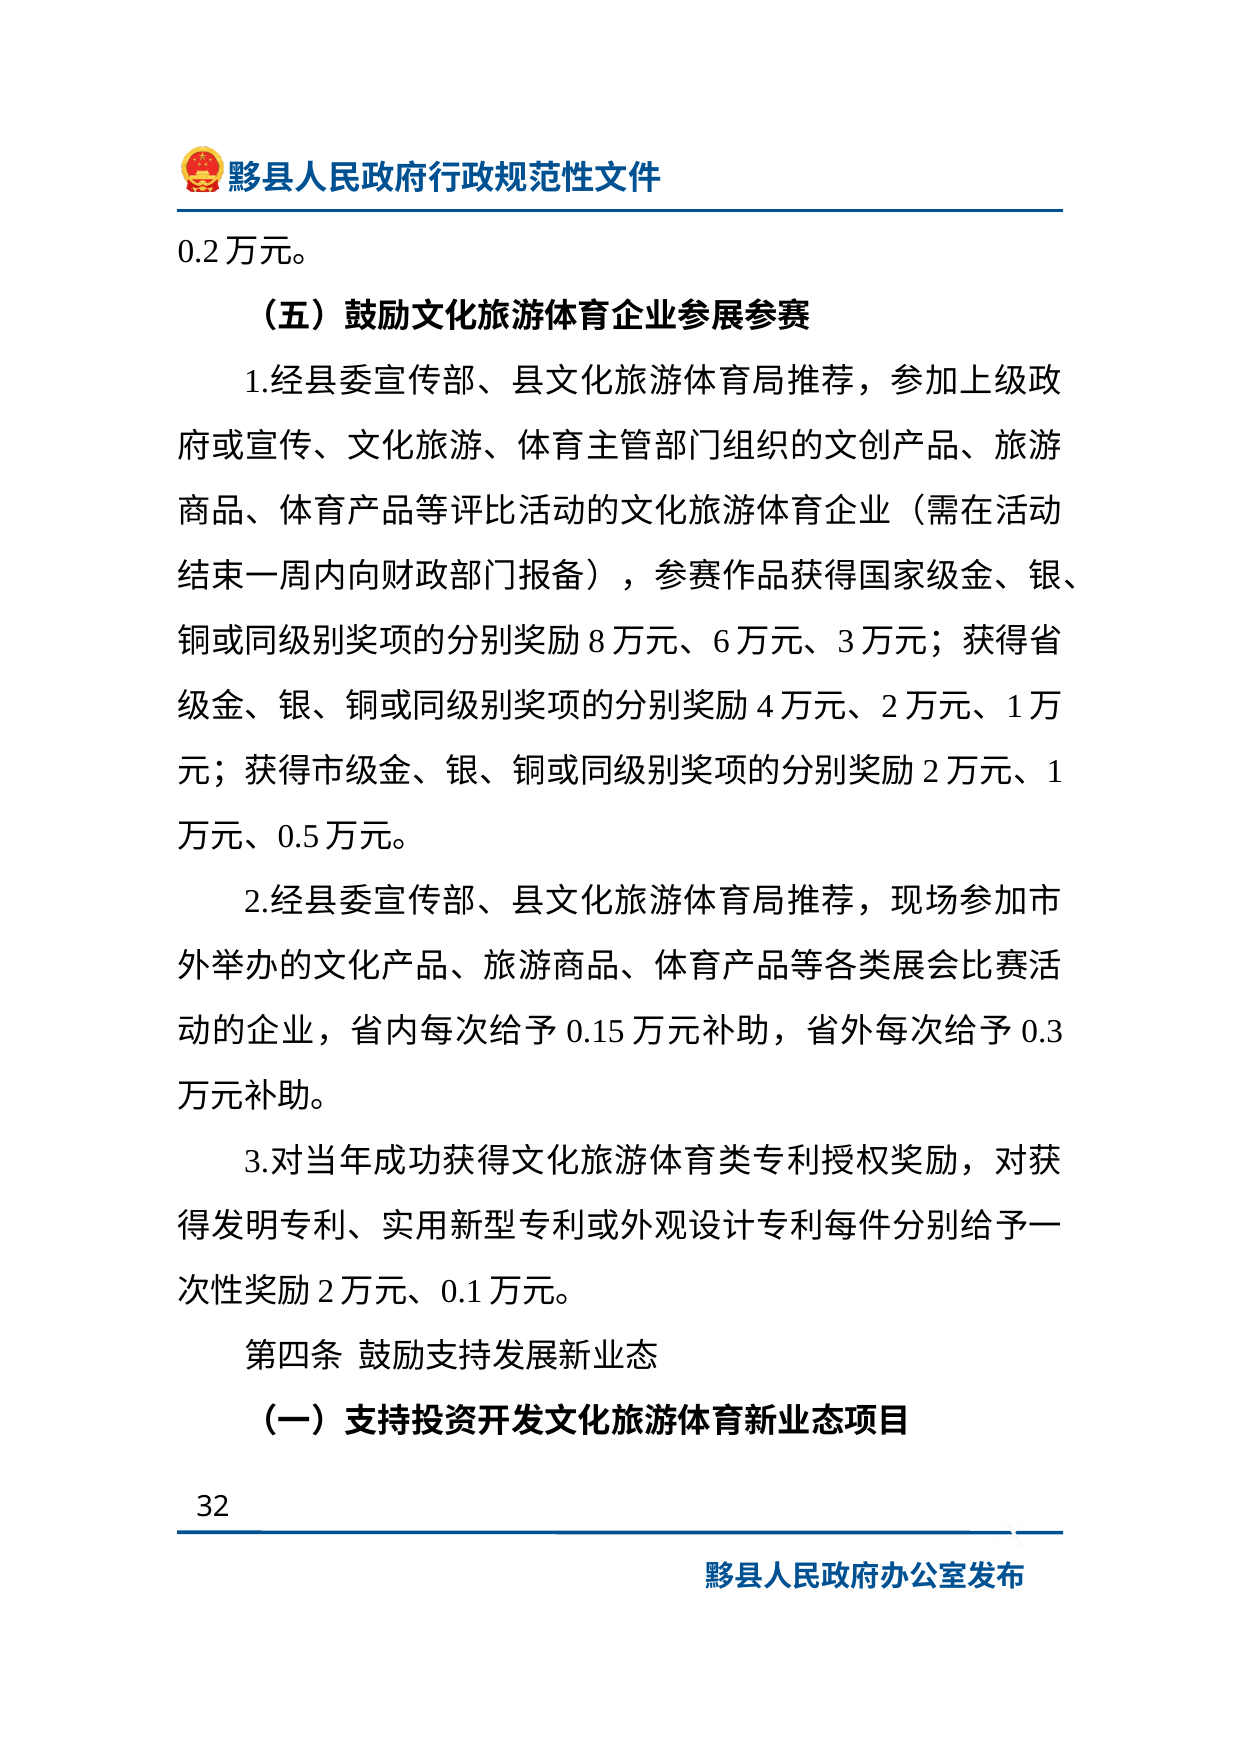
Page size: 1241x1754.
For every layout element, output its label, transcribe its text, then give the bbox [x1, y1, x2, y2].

text 3.对当年成功获得文化旅游体育类专利授权奖励，对获得发明专利、实用新型专利或外观设计专利每件分别给予一次性奖励2万元、0.1万元。 [177, 1125, 1063, 1320]
text （五）鼓励文化旅游体育企业参展参赛 [177, 280, 1063, 345]
text 2.对参加旅游部门组织的相关民宿评选活动，获得国家、省、市级相关荣誉的民宿，分别给予奖励5万元、1万元、0.2万元。 [177, 215, 1063, 280]
text 2.经县委宣传部、县文化旅游体育局推荐，现场参加市外举办的文化产品、旅游商品、体育产品等各类展会比赛活动的企业，省内每次给予0.15万元补助，省外每次给予0.3万元补助。 [177, 865, 1063, 1125]
picture [177, 145, 228, 196]
text 1.经县委宣传部、县文化旅游体育局推荐，参加上级政府或宣传、文化旅游、体育主管部门组织的文创产品、旅游商品、体育产品等评比活动的文化旅游体育企业（需在活动结束一周内向财政部门报备），参赛作品获得国家级金、银、铜或同级别奖项的分别奖励8万元、6万元、3万元；获得省级金、银、铜或同级别奖项的分别奖励4万元、2万元、1万元；获得市级金、银、铜或同级别奖项的分别奖励2万元、1万元、0.5万元。 [177, 345, 1063, 865]
text 第四条 鼓励支持发展新业态 [177, 1320, 1063, 1385]
text （一）支持投资开发文化旅游体育新业态项目 [177, 1385, 1063, 1450]
